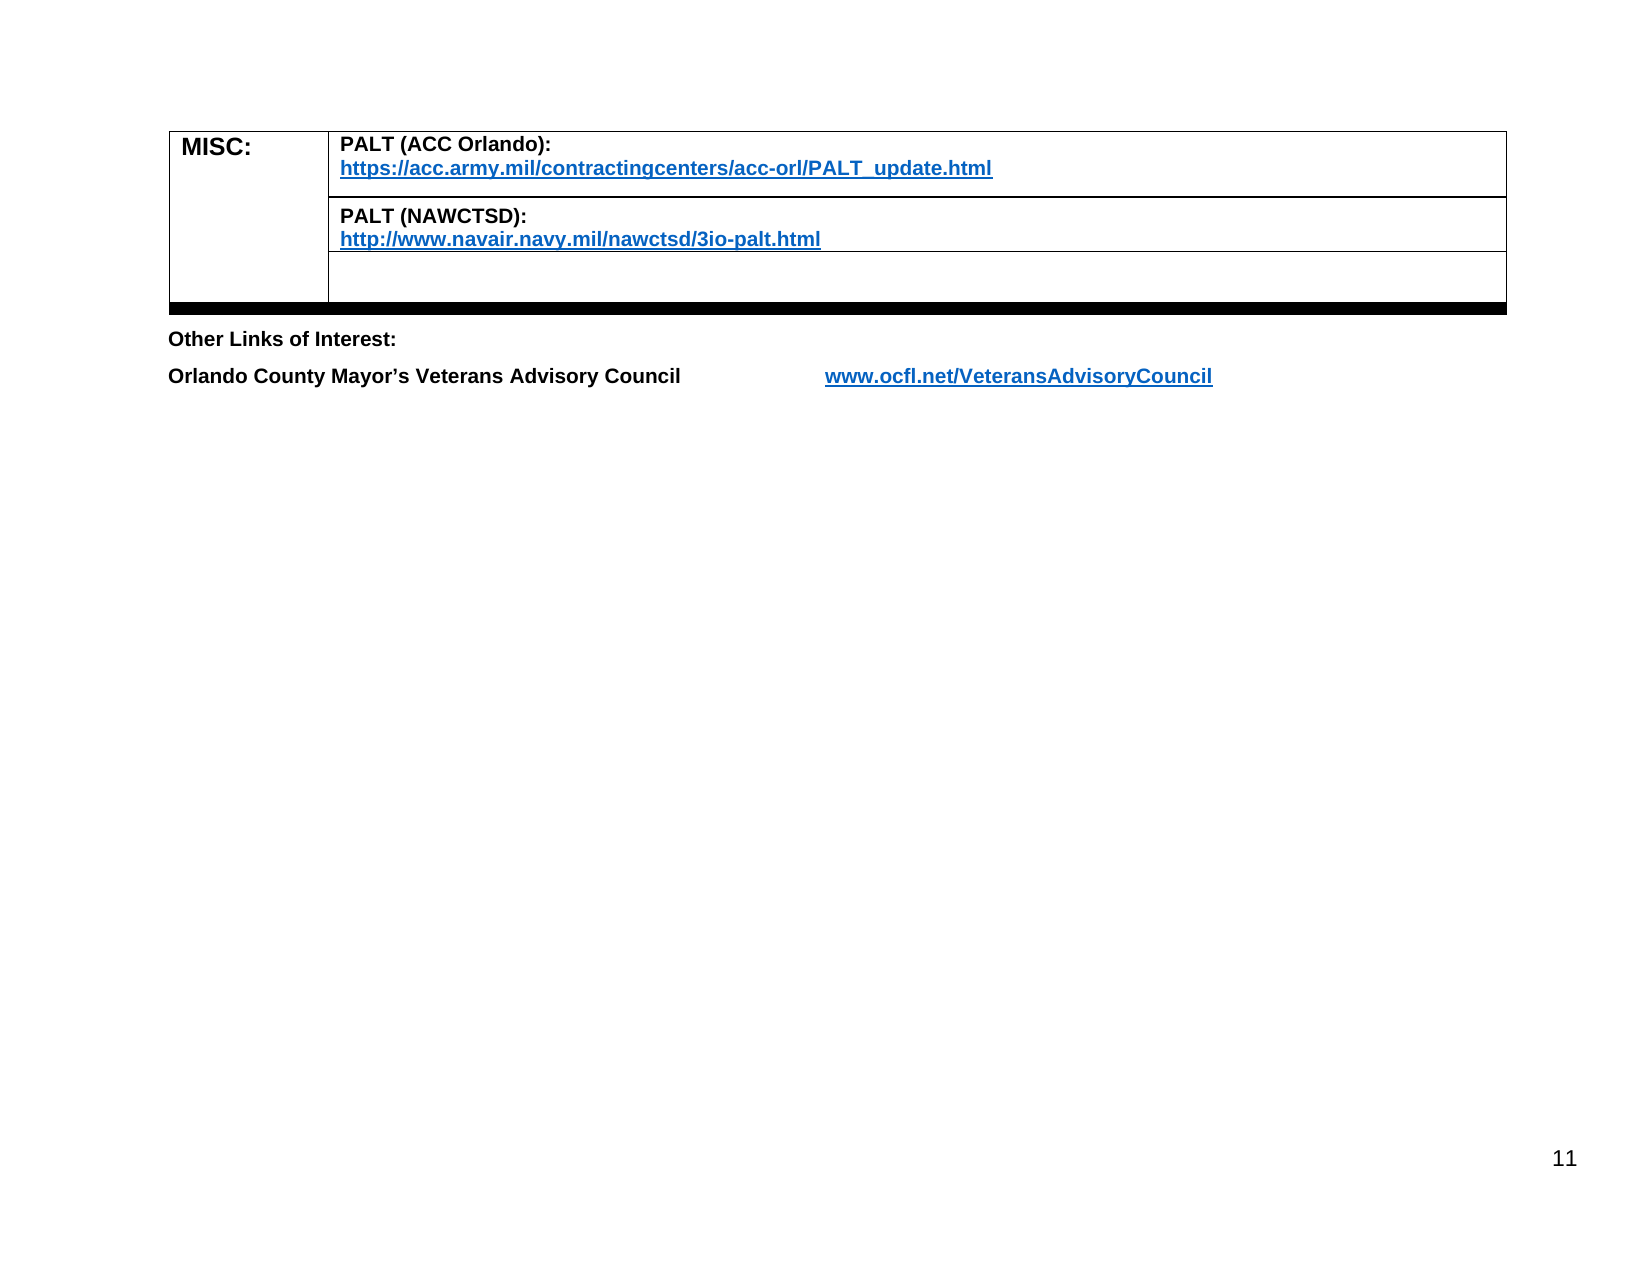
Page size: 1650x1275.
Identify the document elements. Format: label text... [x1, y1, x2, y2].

table_header PALT (ACC Orlando): https://acc.army.mil/contractingcenters/acc-orl/PALT_update.html [329, 132, 1506, 196]
text Other Links of Interest: [168, 327, 1542, 351]
text Orlando County Mayor’s Veterans Advisory Council www.ocfl.net/VeteransAdvisoryCouncil [168, 364, 1542, 388]
table_cell PALT (NAWCTSD): http://www.navair.navy.mil/nawctsd/3io-palt.html [329, 198, 1506, 251]
table_cell [329, 252, 1506, 302]
table_header MISC: [170, 132, 328, 302]
